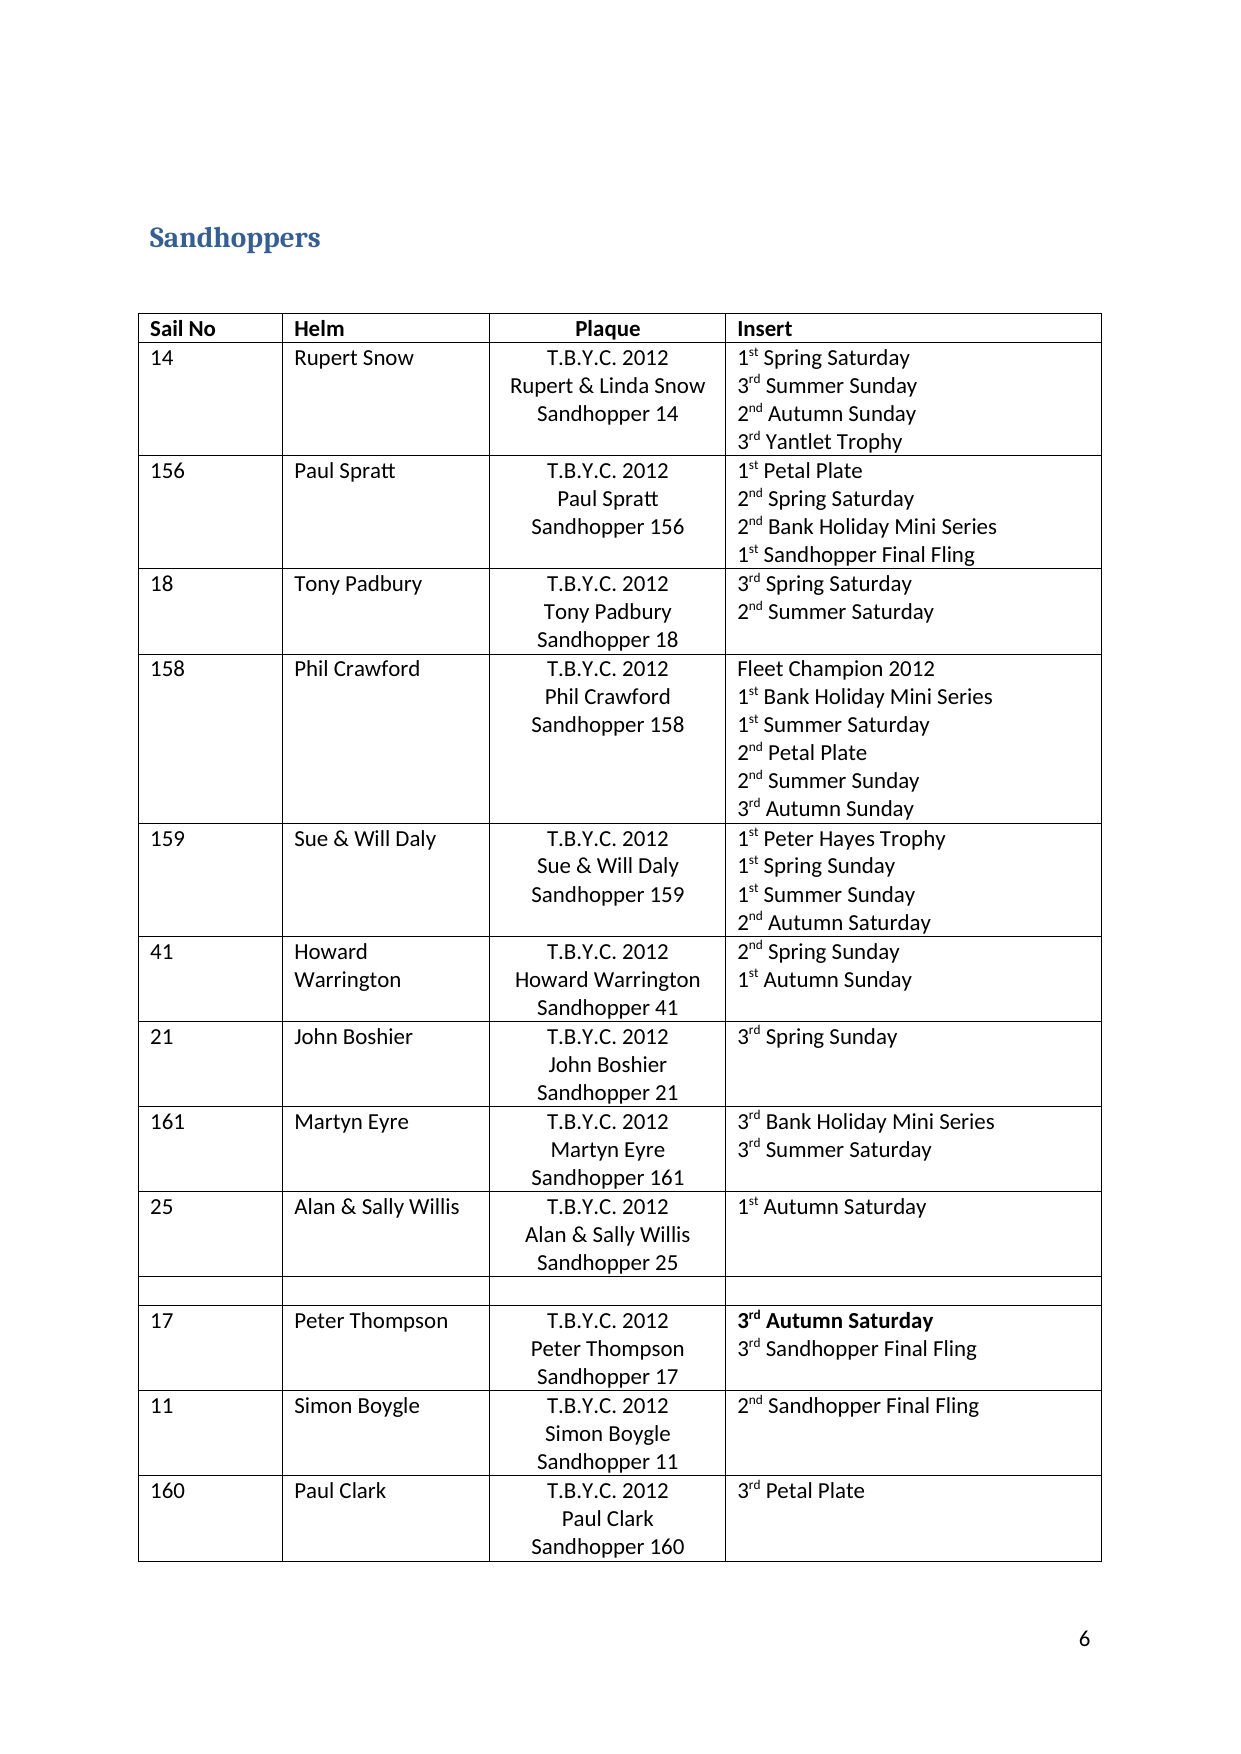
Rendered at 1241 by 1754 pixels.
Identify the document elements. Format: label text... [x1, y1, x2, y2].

table_header Plaque [490, 314, 725, 342]
table_cell 160 [139, 1476, 282, 1561]
table_cell T.B.Y.C. 2012 Simon Boygle Sandhopper 11 [490, 1391, 725, 1475]
table_cell T.B.Y.C. 2012 Howard Warrington Sandhopper 41 [490, 937, 725, 1021]
table_cell T.B.Y.C. 2012 Sue & Will Daly Sandhopper 159 [490, 824, 725, 936]
table_cell 158 [139, 655, 282, 823]
table_cell Fleet Champion 2012 1st Bank Holiday Mini Series 1st Summer Saturday 2nd Petal Plate 2nd Summer Sunday 3rd Autumn Sunday [726, 655, 1101, 823]
table_header Insert [726, 314, 1101, 342]
table_cell Simon Boygle [283, 1391, 489, 1475]
table_cell T.B.Y.C. 2012 Rupert & Linda Snow Sandhopper 14 [490, 343, 725, 455]
table_cell Rupert Snow [283, 343, 489, 455]
table_cell 2nd Spring Sunday 1st Autumn Sunday [726, 937, 1101, 1021]
table_cell 21 [139, 1022, 282, 1106]
table_cell 1st Spring Saturday 3rd Summer Sunday 2nd Autumn Sunday 3rd Yantlet Trophy [726, 343, 1101, 455]
table_cell Peter Thompson [283, 1306, 489, 1390]
table_cell 14 [139, 343, 282, 455]
table_cell [726, 1277, 1101, 1305]
table_cell Paul Spratt [283, 456, 489, 568]
table_cell 41 [139, 937, 282, 1021]
table_cell [283, 1277, 489, 1305]
table_cell 3rd Spring Saturday 2nd Summer Saturday [726, 569, 1101, 653]
table_cell T.B.Y.C. 2012 Alan & Sally Willis Sandhopper 25 [490, 1192, 725, 1276]
table_cell Sue & Will Daly [283, 824, 489, 936]
table_cell 3rd Spring Sunday [726, 1022, 1101, 1106]
table_cell 3rd Petal Plate [726, 1476, 1101, 1561]
table_cell 25 [139, 1192, 282, 1276]
table_cell Paul Clark [283, 1476, 489, 1561]
table_cell Phil Crawford [283, 655, 489, 823]
table_cell T.B.Y.C. 2012 Tony Padbury Sandhopper 18 [490, 569, 725, 653]
table_header Helm [283, 314, 489, 342]
table_cell 156 [139, 456, 282, 568]
table_cell T.B.Y.C. 2012 Paul Clark Sandhopper 160 [490, 1476, 725, 1561]
table_cell 1st Autumn Saturday [726, 1192, 1101, 1276]
table_cell 3rd Bank Holiday Mini Series 3rd Summer Saturday [726, 1107, 1101, 1191]
table_cell Alan & Sally Willis [283, 1192, 489, 1276]
table_cell Howard Warrington [283, 937, 489, 1021]
table_cell 159 [139, 824, 282, 936]
subtitle Sandhoppers [150, 221, 1090, 255]
table_cell [490, 1277, 725, 1305]
table_cell T.B.Y.C. 2012 Paul Spratt Sandhopper 156 [490, 456, 725, 568]
table_cell 3rd Autumn Saturday 3rd Sandhopper Final Fling [726, 1306, 1101, 1390]
table_cell T.B.Y.C. 2012 Martyn Eyre Sandhopper 161 [490, 1107, 725, 1191]
table_cell 18 [139, 569, 282, 653]
table_cell Martyn Eyre [283, 1107, 489, 1191]
table_cell [139, 1277, 282, 1305]
table_cell 1st Peter Hayes Trophy 1st Spring Sunday 1st Summer Sunday 2nd Autumn Saturday [726, 824, 1101, 936]
table_cell T.B.Y.C. 2012 Phil Crawford Sandhopper 158 [490, 655, 725, 823]
table_cell 161 [139, 1107, 282, 1191]
table_cell 17 [139, 1306, 282, 1390]
table_cell Tony Padbury [283, 569, 489, 653]
table_header Sail No [139, 314, 282, 342]
table_cell 1st Petal Plate 2nd Spring Saturday 2nd Bank Holiday Mini Series 1st Sandhopper Final Fling [726, 456, 1101, 568]
table_cell 2nd Sandhopper Final Fling [726, 1391, 1101, 1475]
table_cell T.B.Y.C. 2012 Peter Thompson Sandhopper 17 [490, 1306, 725, 1390]
table_cell 11 [139, 1391, 282, 1475]
table_cell T.B.Y.C. 2012 John Boshier Sandhopper 21 [490, 1022, 725, 1106]
table_cell John Boshier [283, 1022, 489, 1106]
